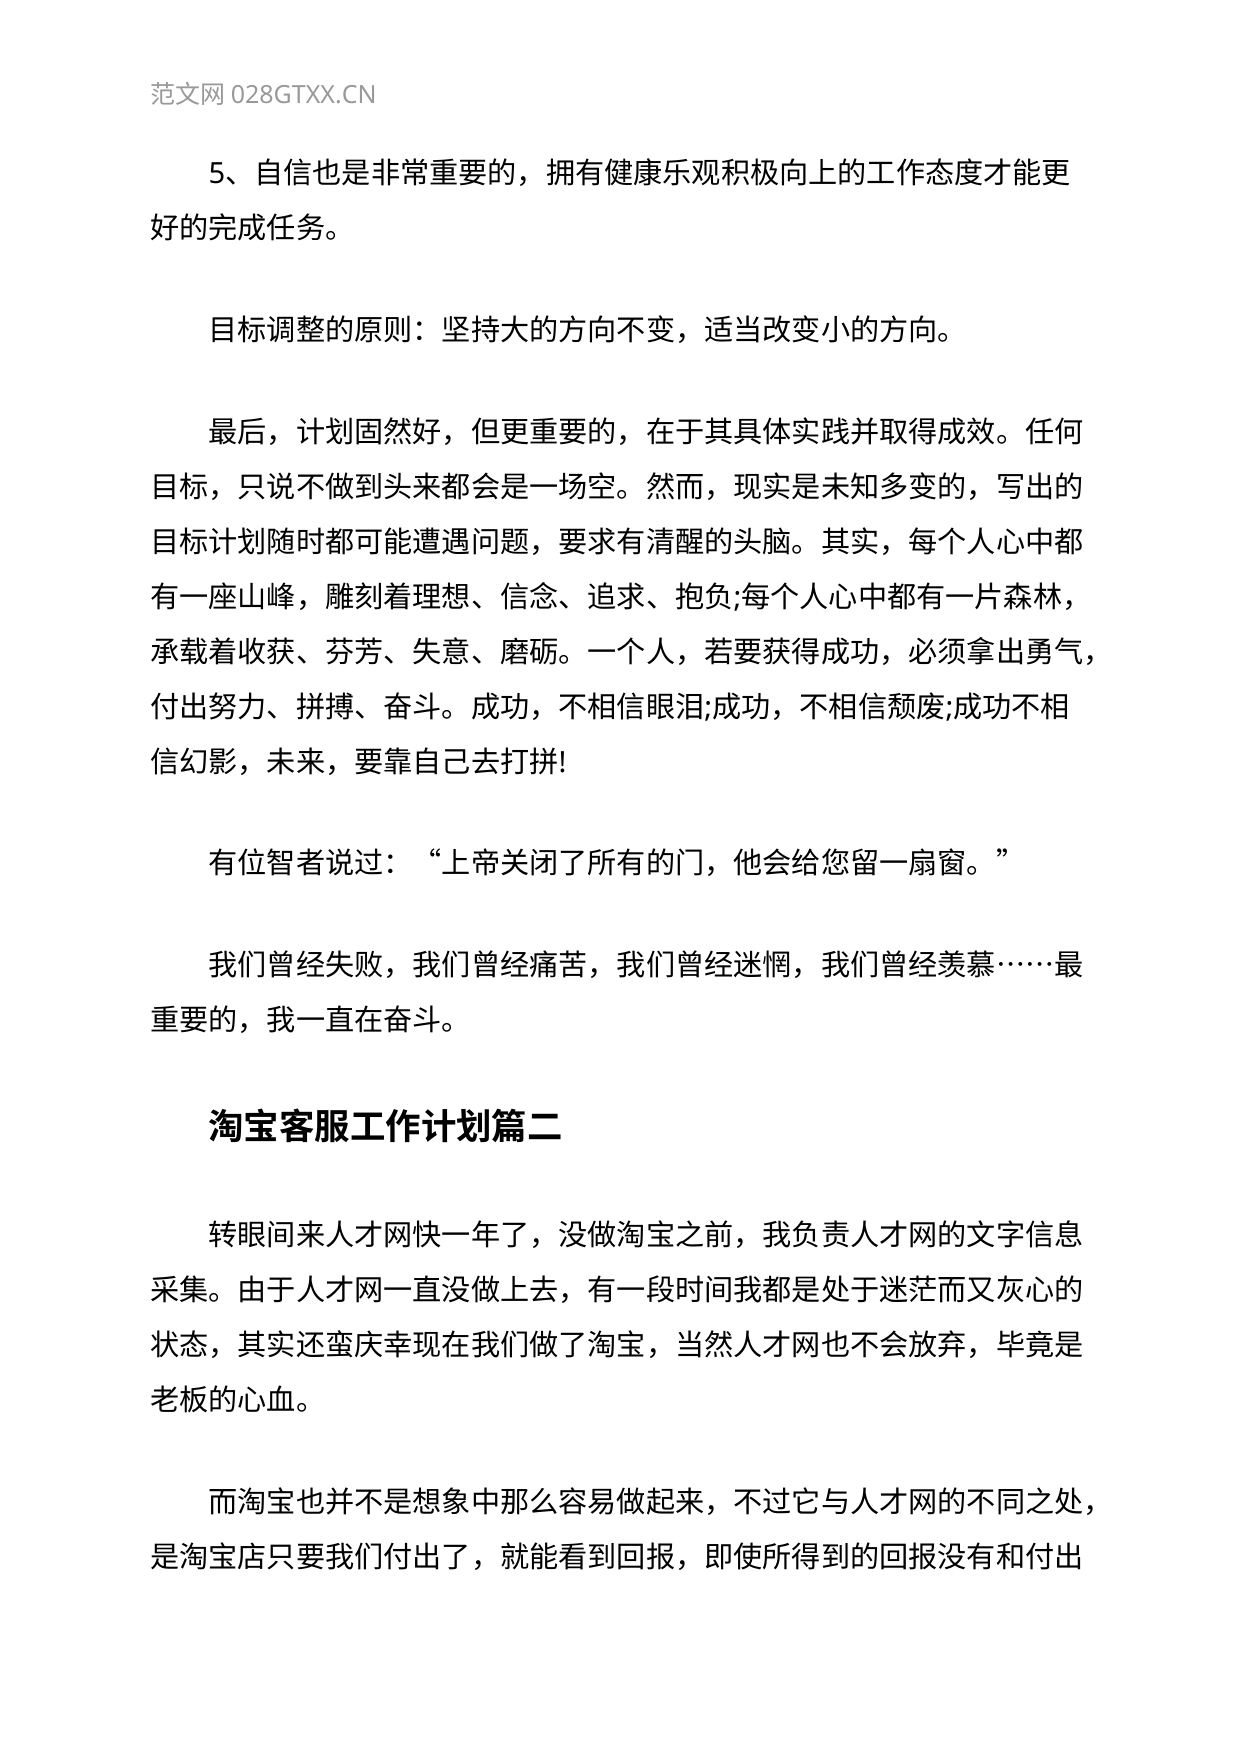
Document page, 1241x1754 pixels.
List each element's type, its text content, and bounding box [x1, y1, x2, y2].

text 我们曾经失败，我们曾经痛苦，我们曾经迷惘，我们曾经羡慕……最重要的，我一直在奋斗。 [150, 942, 1090, 1039]
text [150, 1478, 1090, 1576]
text 5、自信也是非常重要的，拥有健康乐观积极向上的工作态度才能更好的完成任务。 [150, 150, 1090, 247]
text 有位智者说过：“上帝关闭了所有的门，他会给您留一扇窗。” [150, 840, 1090, 882]
text 最后，计划固然好，但更重要的，在于其具体实践并取得成效。任何目标，只说不做到头来都会是一场空。然而，现实是未知多变的，写出的目标计划随时都可能遭遇问题，要求有清醒的头脑。其实，每个人心中都有一座山峰，雕刻着理想、信念、追求、抱负;每个人心中都有一片森林，承载着收获、芬芳、失意、磨砺。一个人，若要获得成功，必须拿出勇气，付出努力、拼搏、奋斗。成功，不相信眼泪;成功，不相信颓废;成功不相信幻影，未来，要靠自己去打拼! [150, 408, 1090, 781]
text 淘宝客服工作计划篇二 [150, 1098, 1090, 1150]
text 转眼间来人才网快一年了，没做淘宝之前，我负责人才网的文字信息采集。由于人才网一直没做上去，有一段时间我都是处于迷茫而又灰心的状态，其实还蛮庆幸现在我们做了淘宝，当然人才网也不会放弃，毕竟是老板的心血。 [150, 1212, 1090, 1419]
text 目标调整的原则：坚持大的方向不变，适当改变小的方向。 [150, 307, 1090, 349]
